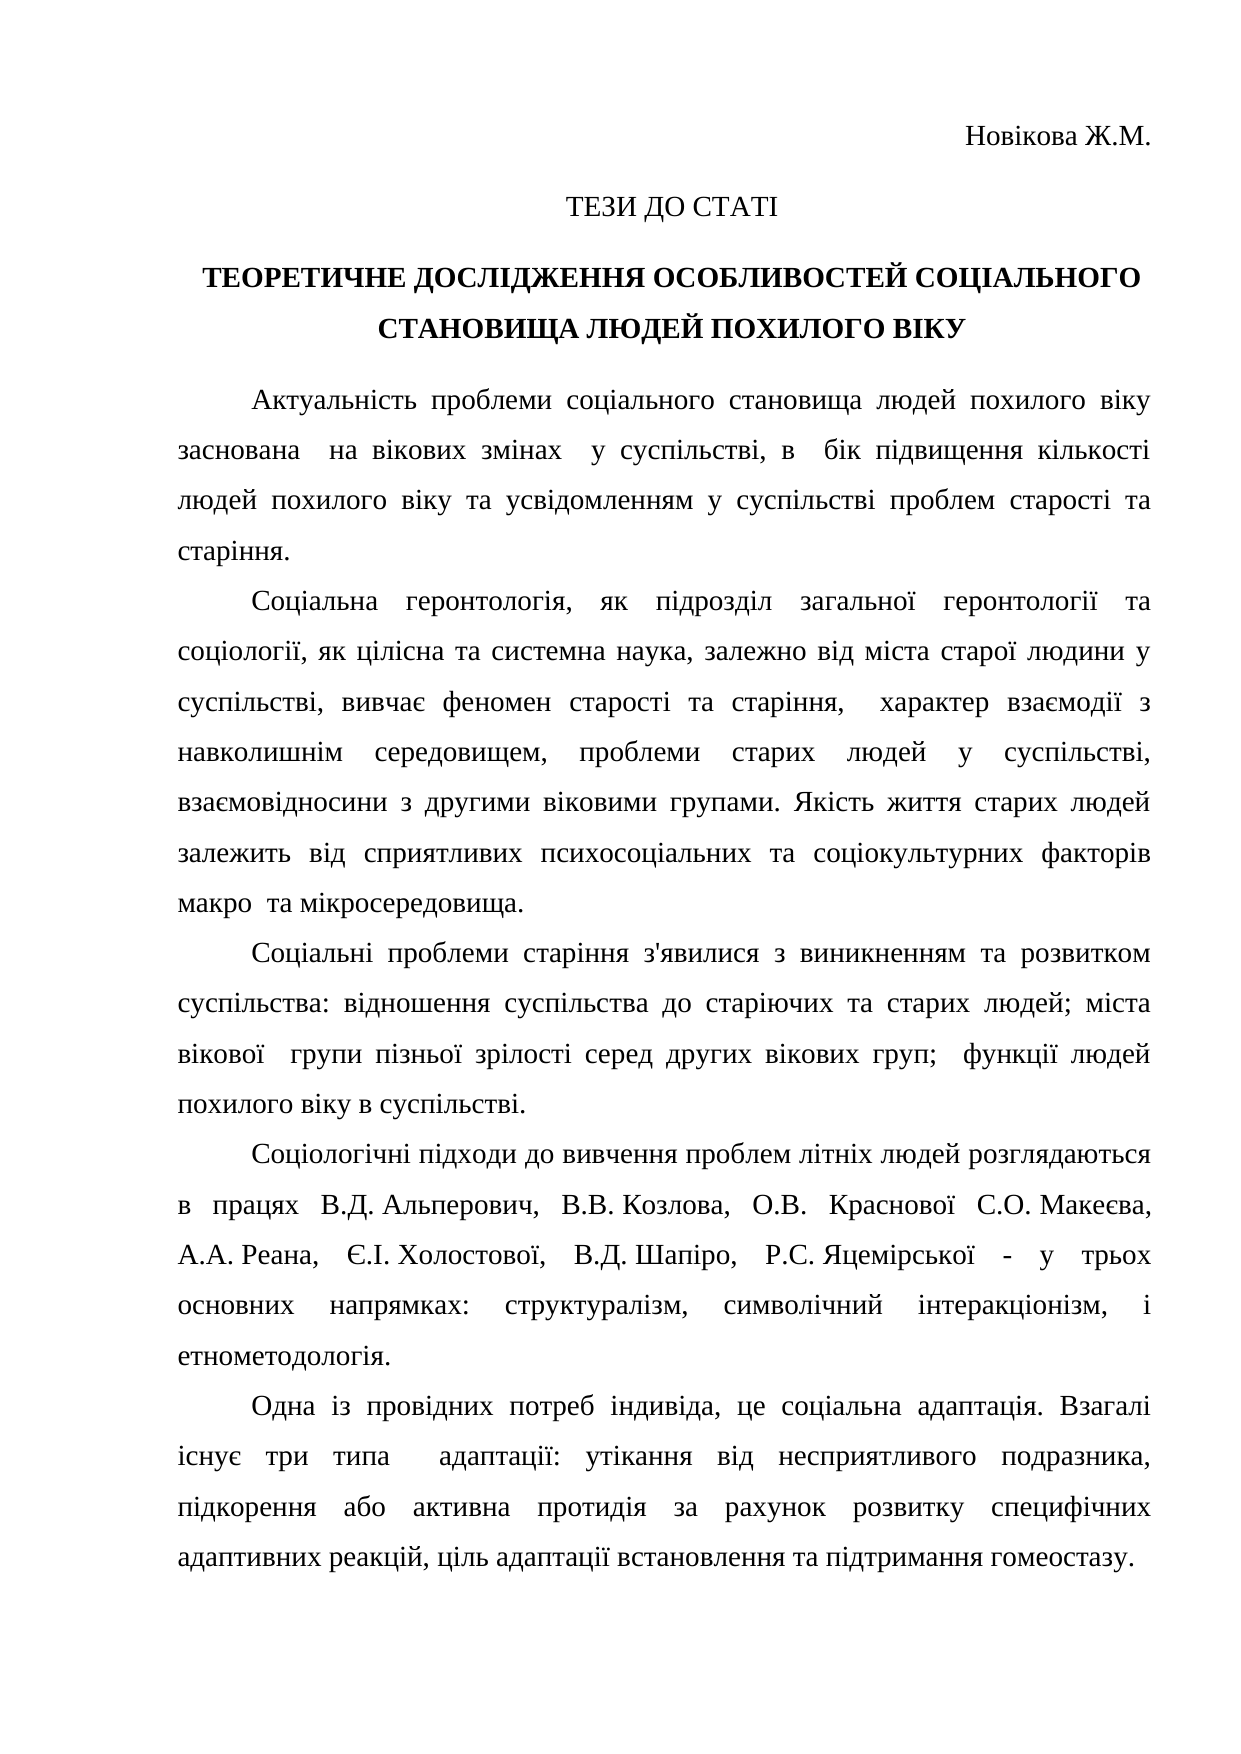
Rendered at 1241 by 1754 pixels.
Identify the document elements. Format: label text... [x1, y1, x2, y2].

text ТЕОРЕТИЧНЕ ДОСЛІДЖЕННЯ ОСОБЛИВОСТЕЙ СОЦІАЛЬНОГО СТАНОВИЩА ЛЮДЕЙ ПОХИЛОГО ВІКУ [192, 260, 1152, 344]
text ТЕЗИ ДО СТАТІ [192, 189, 1152, 223]
text Новікова Ж.М. [192, 118, 1152, 152]
text Соціологічні підходи до вивчення проблем літніх людей розглядаються в працях В.Д. Альперович, В.В. Козлова, О.В. Краснової С.О. Макеєва, А.А. Реана, Є.І. Холостової, В.Д. Шапіро, Р.С. Яцемірської - у трьох основних напрямках: структуралізм, символічний інтеракціонізм, і етнометодологія. [177, 1137, 1152, 1371]
text Соціальна геронтологія, як підрозділ загальної геронтології та соціології, як цілісна та системна наука, залежно від міста старої людини у суспільстві, вивчає феномен старості та старіння, характер взаємодії з навколишнім середовищем, проблеми старих людей у суспільстві, взаємовідносини з другими віковими групами. Якість життя старих людей залежить від сприятливих психосоціальних та соціокультурних факторів макро та мікросередовища. [177, 583, 1152, 918]
text Одна із провідних потреб індивіда, це соціальна адаптація. Взагалі існує три типа адаптації: утікання від несприятливого подразника, підкорення або активна протидія за рахунок розвитку специфічних адаптивних реакцій, ціль адаптації встановлення та підтримання гомеостазу. [177, 1388, 1152, 1573]
text Актуальність проблеми соціального становища людей похилого віку заснована на вікових змінах у суспільстві, в бік підвищення кількості людей похилого віку та усвідомленням у суспільстві проблем старості та старіння. [177, 382, 1152, 566]
text Соціальні проблеми старіння з'явилися з виникненням та розвитком суспільства: відношення суспільства до старіючих та старих людей; міста вікової групи пізньої зрілості серед других вікових груп; функції людей похилого віку в суспільстві. [177, 935, 1152, 1120]
